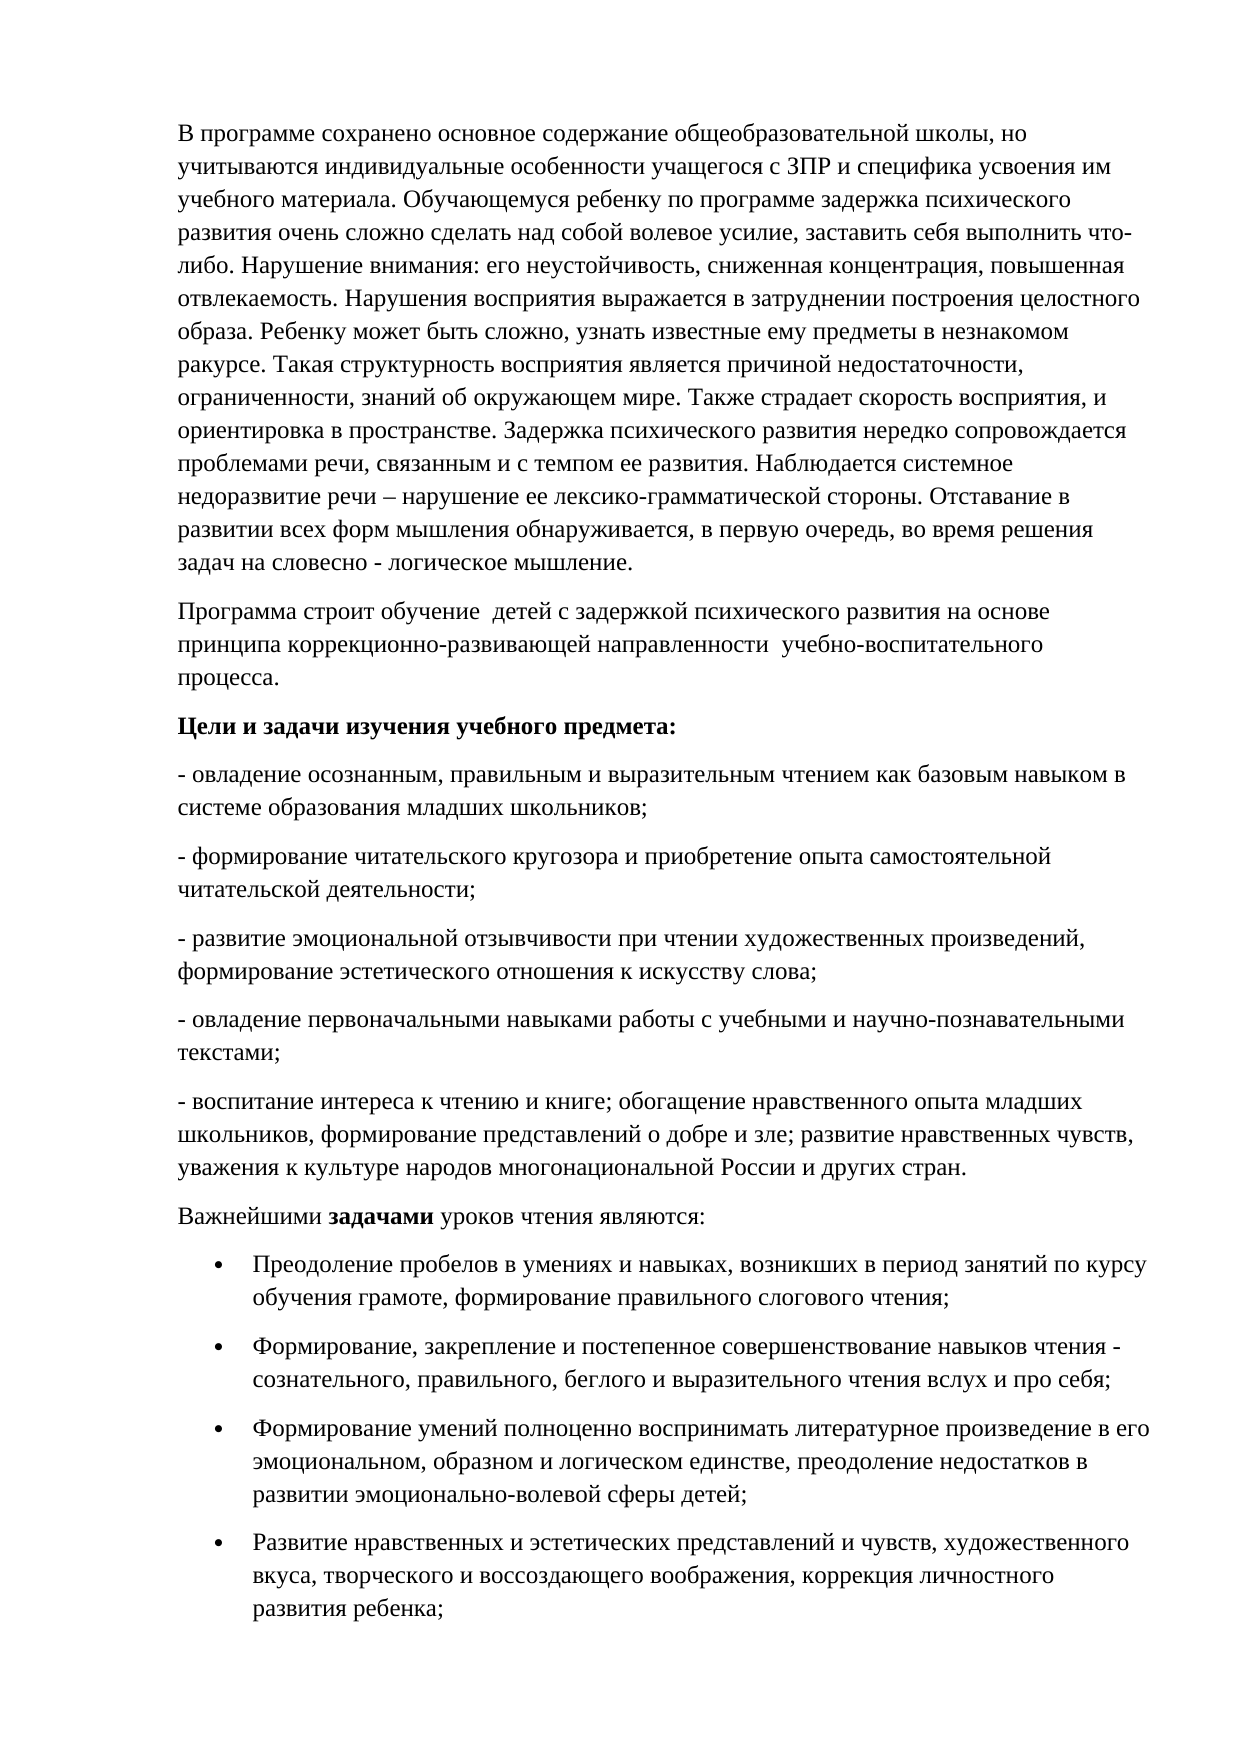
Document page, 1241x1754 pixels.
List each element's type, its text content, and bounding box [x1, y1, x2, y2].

list Формирование умений полноценно воспринимать литературное произведение в его эмоциональном, образном и логическом единстве, преодоление недостатков в развитии эмоционально-волевой сферы детей; [215, 1413, 1152, 1507]
list Преодоление пробелов в умениях и навыках, возникших в период занятий по курсу обучения грамоте, формирование правильного слогового чтения; [215, 1249, 1152, 1311]
text Важнейшими задачами уроков чтения являются: [177, 1201, 1152, 1229]
text - развитие эмоциональной отзывчивости при чтении художественных произведений, формирование эстетического отношения к искусству слова; [177, 923, 1152, 984]
list Формирование, закрепление и постепенное совершенствование навыков чтения - сознательного, правильного, беглого и выразительного чтения вслух и про себя; [215, 1331, 1152, 1393]
list Развитие нравственных и эстетических представлений и чувств, художественного вкуса, творческого и воссоздающего воображения, коррекция личностного развития ребенка; [215, 1527, 1152, 1622]
text В программе сохранено основное содержание общеобразовательной школы, но учитываются индивидуальные особенности учащегося с ЗПР и специфика усвоения им учебного материала. Обучающемуся ребенку по программе задержка психического развития очень сложно сделать над собой волевое усилие, заставить себя выполнить что-либо. Нарушение внимания: его неустойчивость, сниженная концентрация, повышенная отвлекаемость. Нарушения восприятия выражается в затруднении построения целостного образа. Ребенку может быть сложно, узнать известные ему предметы в незнакомом ракурсе. Такая структурность восприятия является причиной недостаточности, ограниченности, знаний об окружающем мире. Также страдает скорость восприятия, и ориентировка в пространстве. Задержка психического развития нередко сопровождается проблемами речи, связанным и с темпом ее развития. Наблюдается системное недоразвитие речи – нарушение ее лексико-грамматической стороны. Отставание в развитии всех форм мышления обнаруживается, в первую очередь, во время решения задач на словесно - логическое мышление. [177, 118, 1152, 576]
text - овладение осознанным, правильным и выразительным чтением как базовым навыком в системе образования младших школьников; [177, 759, 1152, 821]
text - формирование читательского кругозора и приобретение опыта самостоятельной читательской деятельности; [177, 841, 1152, 903]
text - воспитание интереса к чтению и книге; обогащение нравственного опыта младших школьников, формирование представлений о добре и зле; развитие нравственных чувств, уважения к культуре народов многонациональной России и других стран. [177, 1086, 1152, 1181]
text Программа строит обучение детей с задержкой психического развития на основе принципа коррекционно-развивающей направленности учебно-воспитательного процесса. [177, 596, 1152, 691]
text - овладение первоначальными навыками работы с учебными и научно-познавательными текстами; [177, 1004, 1152, 1066]
text Цели и задачи изучения учебного предмета: [177, 711, 1152, 739]
